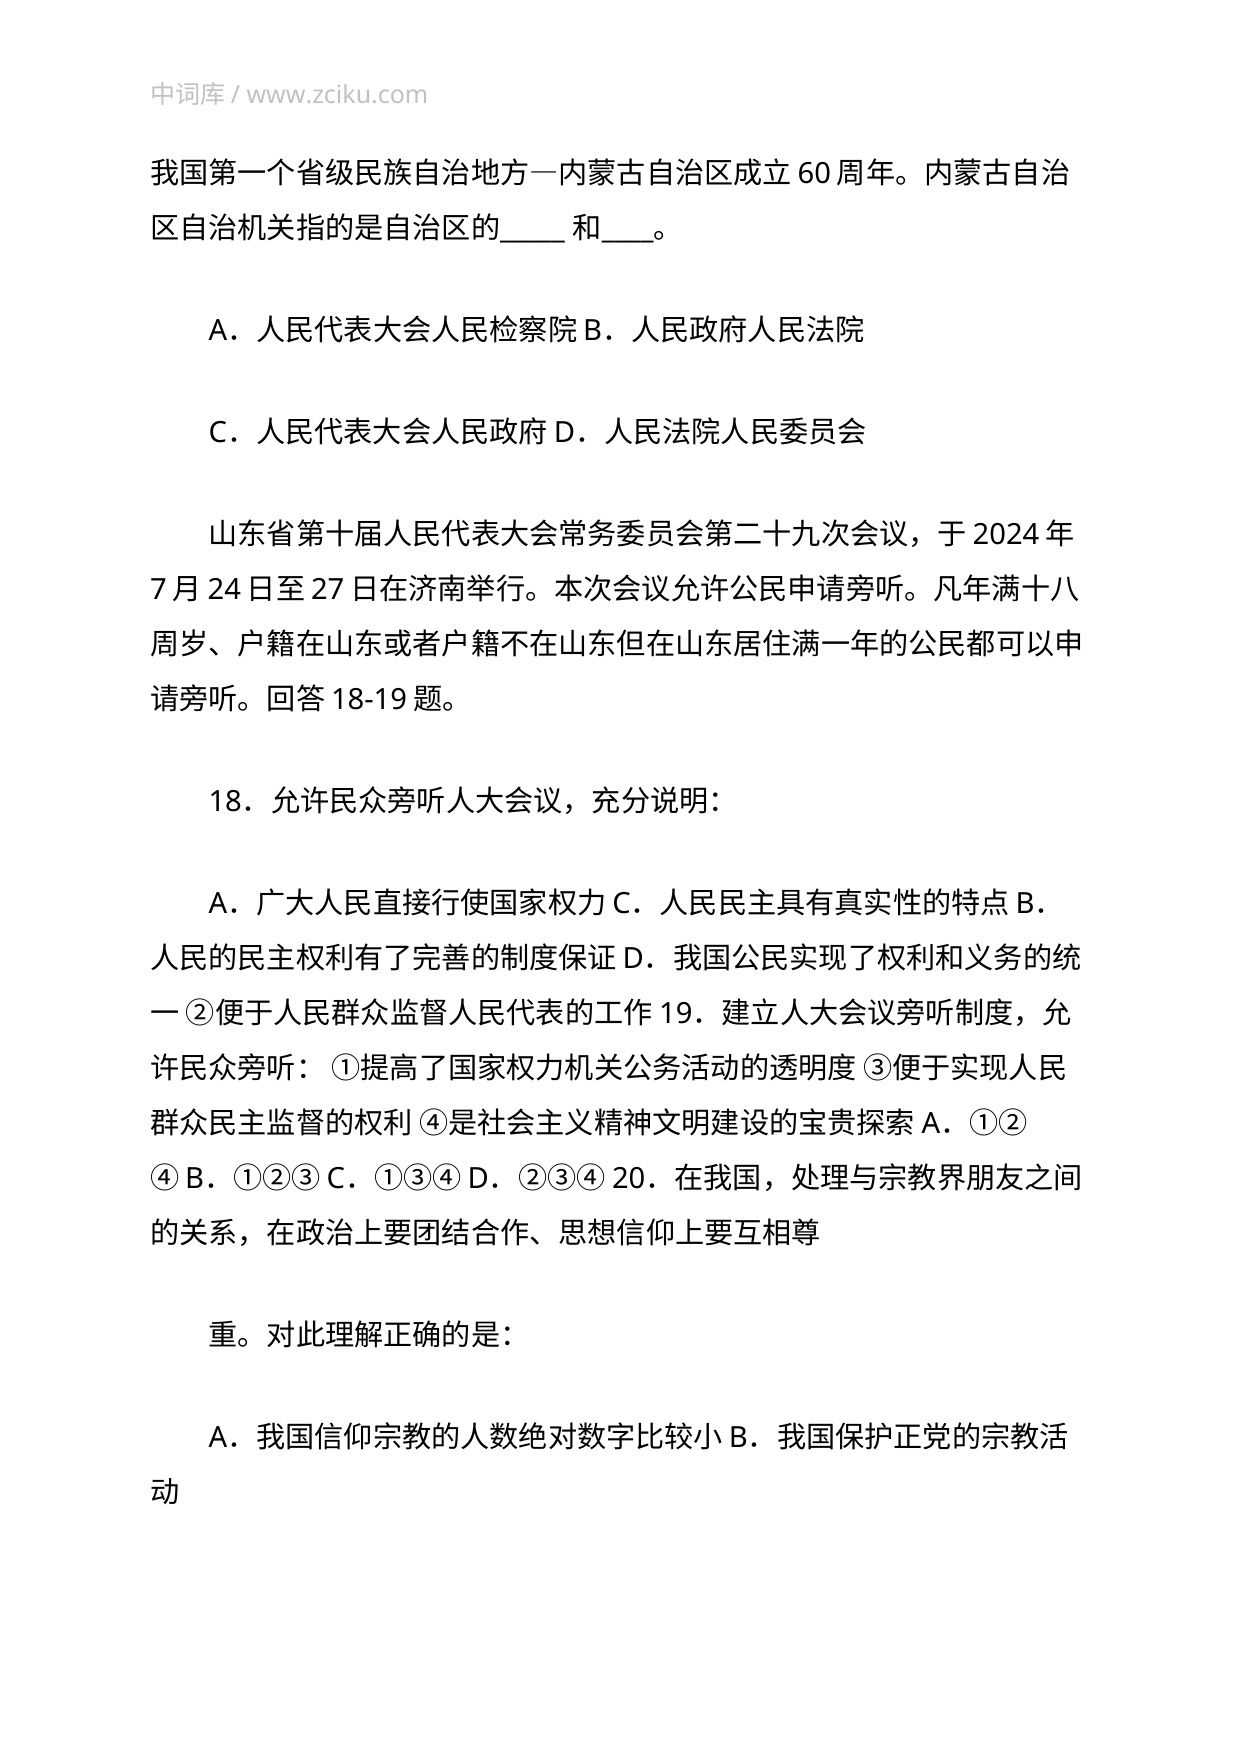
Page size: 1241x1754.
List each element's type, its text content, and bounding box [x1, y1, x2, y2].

text A．人民代表大会人民检察院B．人民政府人民法院 [150, 307, 1090, 349]
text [150, 150, 1090, 247]
text 18．允许民众旁听人大会议，充分说明： [150, 778, 1090, 820]
text 山东省第十届人民代表大会常务委员会第二十九次会议，于2024年7月24日至27日在济南举行。本次会议允许公民申请旁听。凡年满十八周岁、户籍在山东或者户籍不在山东但在山东居住满一年的公民都可以申请旁听。回答18-19题。 [150, 511, 1090, 718]
text C．人民代表大会人民政府D．人民法院人民委员会 [150, 409, 1090, 451]
text 重。对此理解正确的是： [150, 1311, 1090, 1354]
text A．广大人民直接行使国家权力C．人民民主具有真实性的特点B．人民的民主权利有了完善的制度保证D．我国公民实现了权利和义务的统一 ②便于人民群众监督人民代表的工作 19．建立人大会议旁听制度，允许民众旁听： ①提高了国家权力机关公务活动的透明度 ③便于实现人民群众民主监督的权利 ④是社会主义精神文明建设的宝贵探索 A．①②④B．①②③C．①③④D．②③④ 20．在我国，处理与宗教界朋友之间的关系，在政治上要团结合作、思想信仰上要互相尊 [150, 880, 1090, 1252]
text A．我国信仰宗教的人数绝对数字比较小B．我国保护正党的宗教活动 [150, 1413, 1090, 1511]
